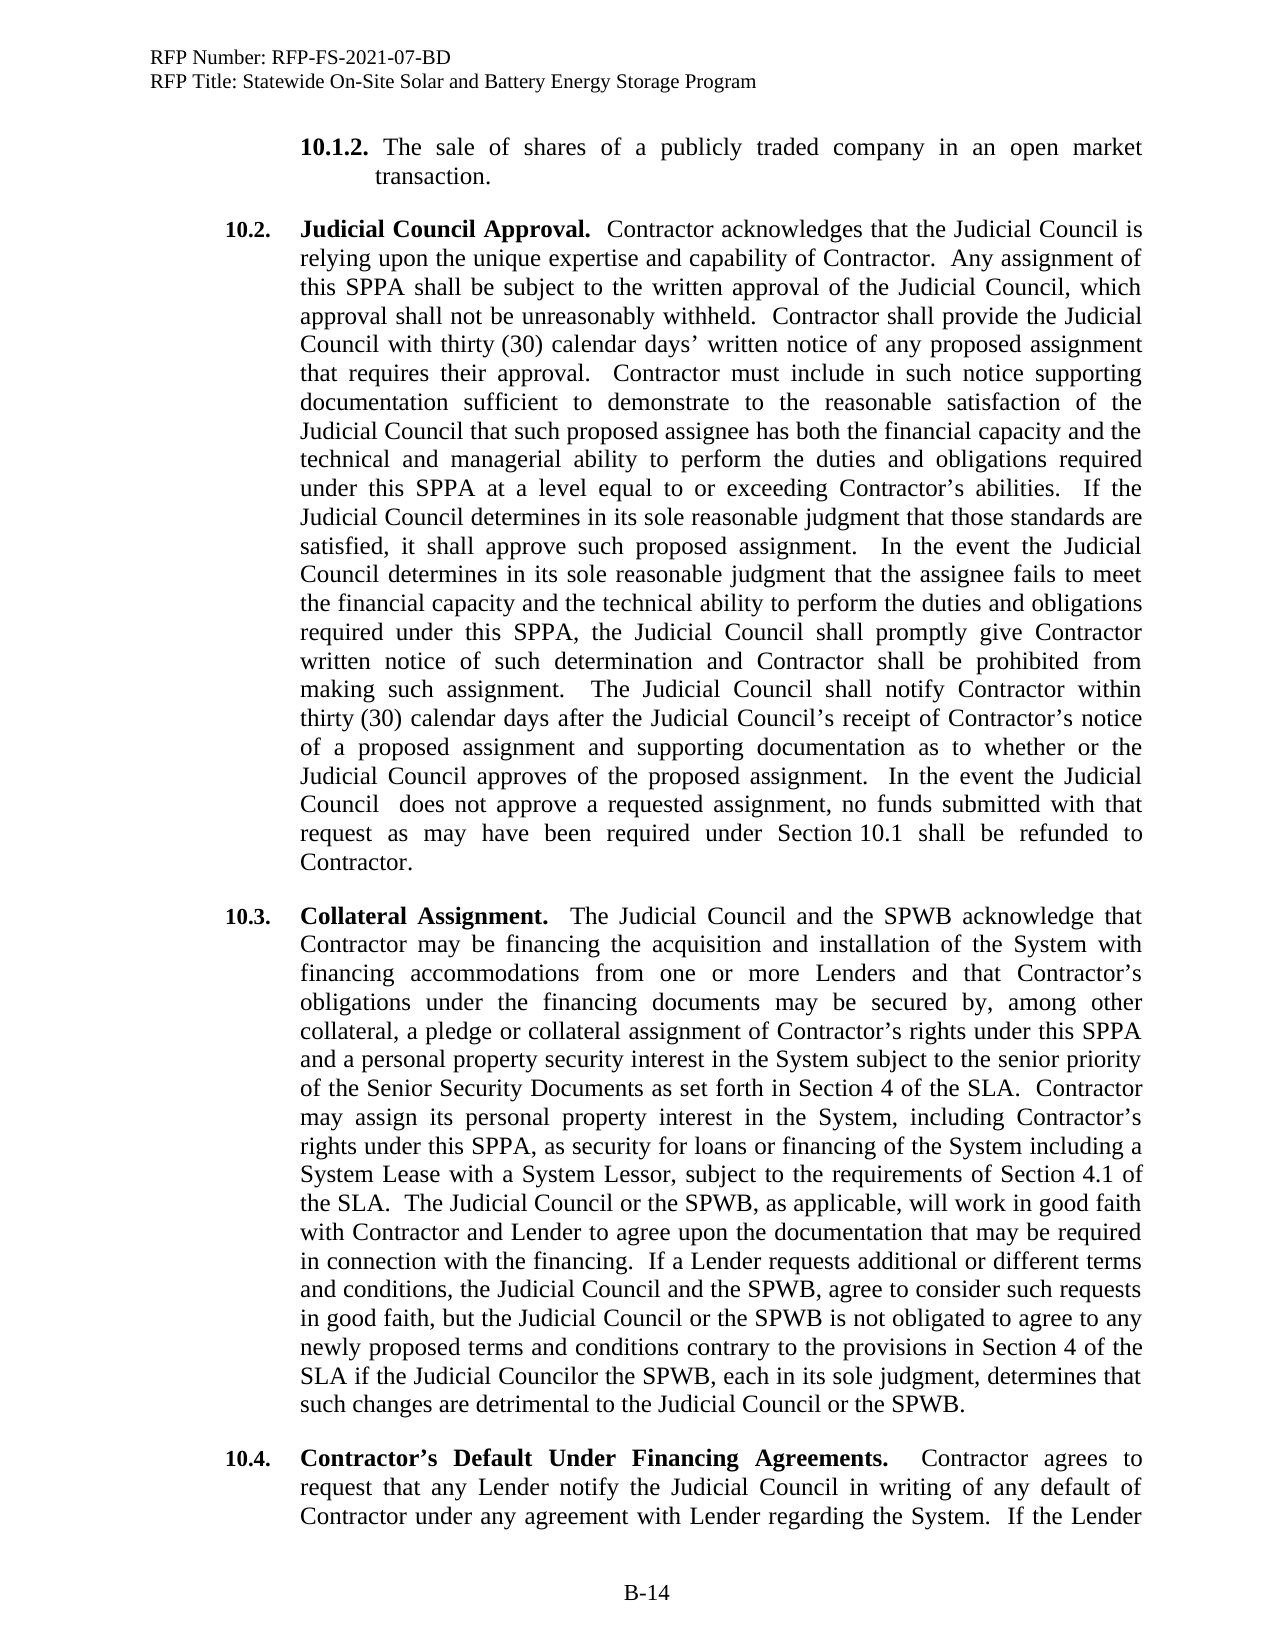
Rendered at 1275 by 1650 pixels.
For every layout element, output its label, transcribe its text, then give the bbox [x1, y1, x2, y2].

subtitle Collateral Assignment. The Judicial Council and the SPWB acknowledge that Contractor may be financing the acquisition and installation of the System with financing accommodations from one or more Lenders and that Contractor’s obligations under the financing documents may be secured by, among other collateral, a pledge or collateral assignment of Contractor’s rights under this SPPA and a personal property security interest in the System subject to the senior priority of the Senior Security Documents as set forth in Section 4 of the SLA. Contractor may assign its personal property interest in the System, including Contractor’s rights under this SPPA, as security for loans or financing of the System including a System Lease with a System Lessor, subject to the requirements of Section 4.1 of the SLA. The Judicial Council or the SPWB, as applicable, will work in good faith with Contractor and Lender to agree upon the documentation that may be required in connection with the financing. If a Lender requests additional or different terms and conditions, the Judicial Council and the SPWB, agree to consider such requests in good faith, but the Judicial Council or the SPWB is not obligated to agree to any newly proposed terms and conditions contrary to the provisions in Section 4 of the SLA if the Judicial Councilor the SPWB, each in its sole judgment, determines that such changes are detrimental to the Judicial Council or the SPWB. [225, 901, 1143, 1418]
subtitle 10.1.2. The sale of shares of a publicly traded company in an open market transaction. [300, 132, 1143, 189]
subtitle Judicial Council Approval. Contractor acknowledges that the Judicial Council is relying upon the unique expertise and capability of Contractor. Any assignment of this SPPA shall be subject to the written approval of the Judicial Council, which approval shall not be unreasonably withheld. Contractor shall provide the Judicial Council with thirty (30) calendar days’ written notice of any proposed assignment that requires their approval. Contractor must include in such notice supporting documentation sufficient to demonstrate to the reasonable satisfaction of the Judicial Council that such proposed assignee has both the financial capacity and the technical and managerial ability to perform the duties and obligations required under this SPPA at a level equal to or exceeding Contractor’s abilities. If the Judicial Council determines in its sole reasonable judgment that those standards are satisfied, it shall approve such proposed assignment. In the event the Judicial Council determines in its sole reasonable judgment that the assignee fails to meet the financial capacity and the technical ability to perform the duties and obligations required under this SPPA, the Judicial Council shall promptly give Contractor written notice of such determination and Contractor shall be prohibited from making such assignment. The Judicial Council shall notify Contractor within thirty (30) calendar days after the Judicial Council’s receipt of Contractor’s notice of a proposed assignment and supporting documentation as to whether or the Judicial Council approves of the proposed assignment. In the event the Judicial Council does not approve a requested assignment, no funds submitted with that request as may have been required under Section 10.1 shall be refunded to Contractor. [225, 214, 1143, 876]
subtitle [225, 1443, 1143, 1529]
